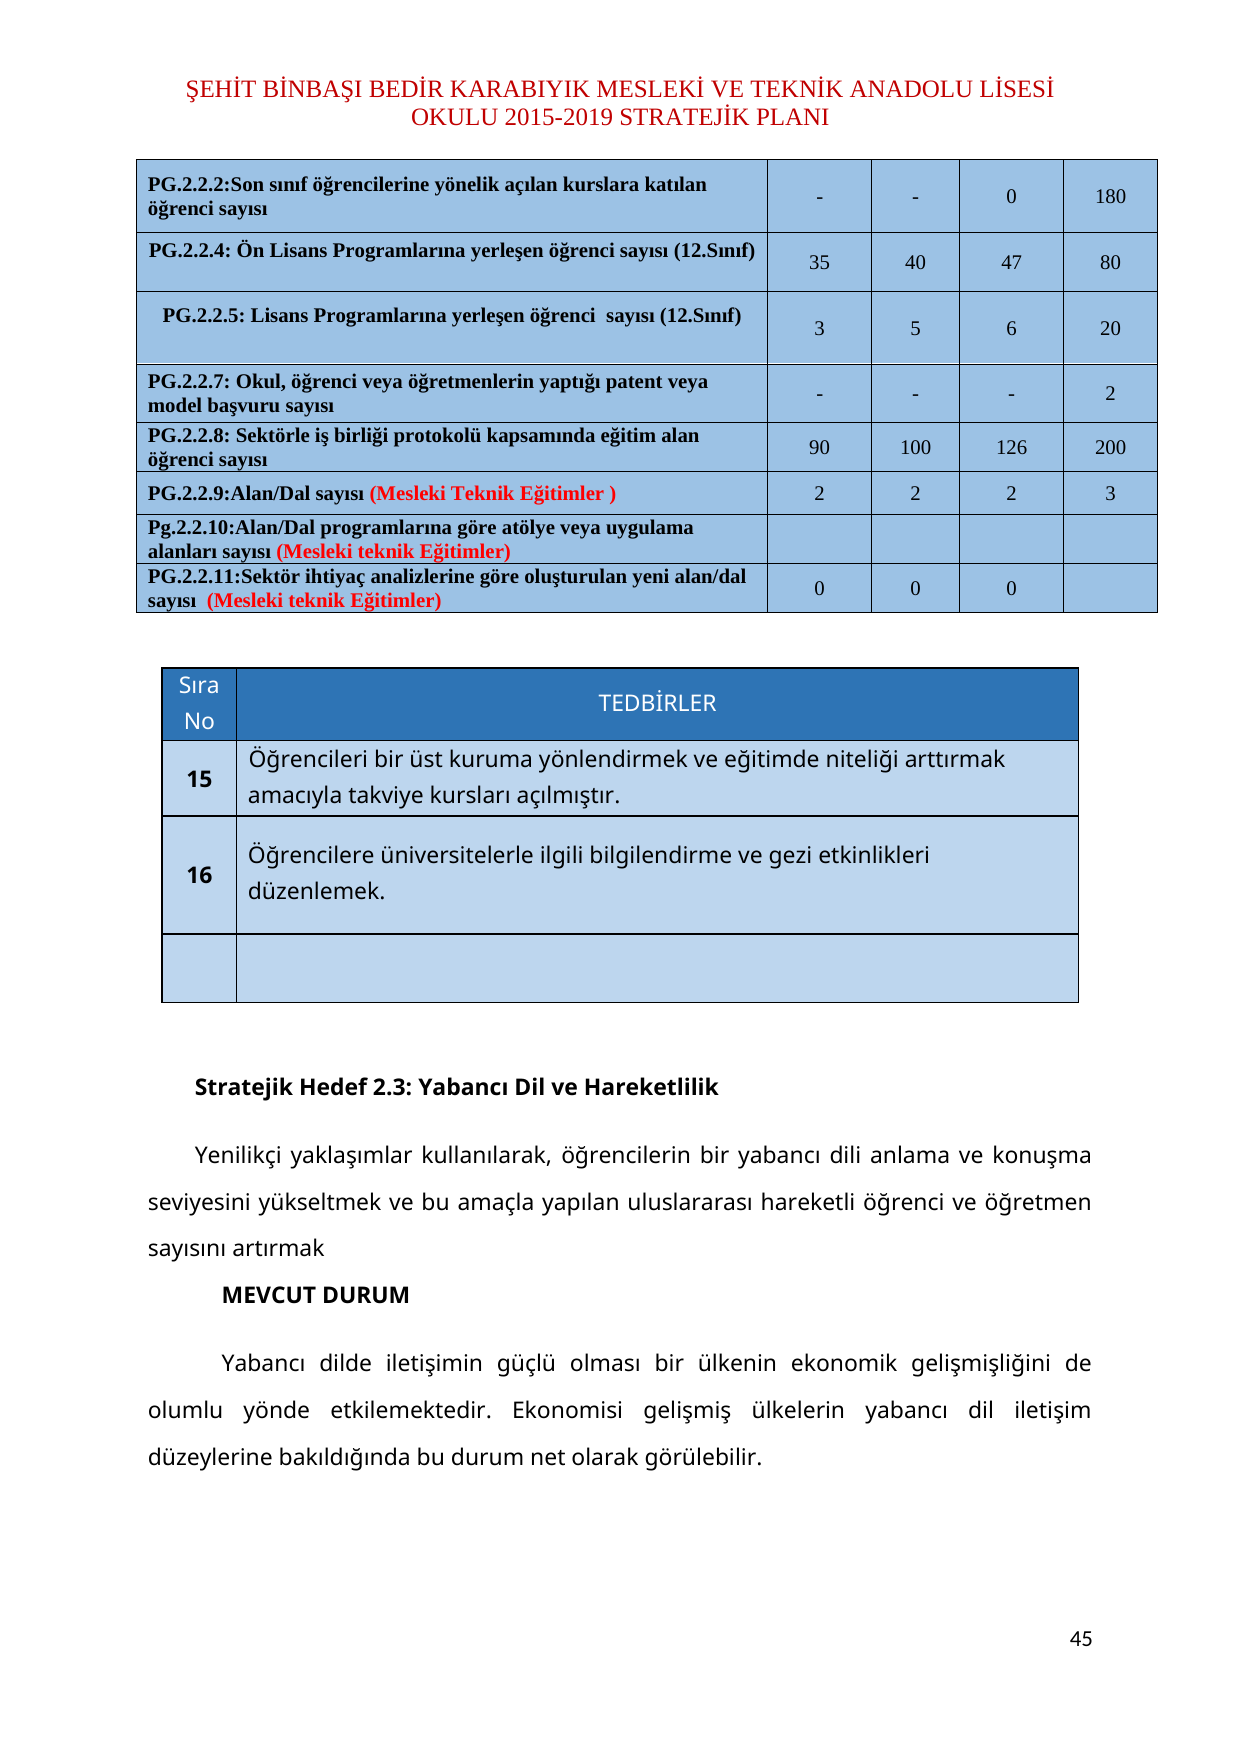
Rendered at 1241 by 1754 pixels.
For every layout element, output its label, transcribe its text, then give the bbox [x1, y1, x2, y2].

table_cell [872, 515, 959, 563]
table_cell 200 [1064, 423, 1157, 471]
table_cell PG.2.2.11:Sektör ihtiyaç analizlerine göre oluşturulan yeni alan/dal sayısı (Mesleki teknik Eğitimler) [137, 564, 767, 612]
table_cell PG.2.2.9:Alan/Dal sayısı (Mesleki Teknik Eğitimler ) [137, 472, 767, 514]
table_cell - [960, 365, 1063, 422]
table_cell 15 [163, 741, 236, 815]
table_header TEDBİRLER [237, 669, 1078, 740]
table_cell 80 [1064, 233, 1157, 291]
table_cell 2 [872, 472, 959, 514]
table_cell 3 [768, 292, 871, 363]
table_cell 0 [872, 564, 959, 612]
table_cell 180 [1064, 160, 1157, 232]
table_cell Öğrencileri bir üst kuruma yönlendirmek ve eğitimde niteliği arttırmak amacıyla takviye kursları açılmıştır. [237, 741, 1078, 815]
table_cell Öğrencilere üniversitelerle ilgili bilgilendirme ve gezi etkinlikleri düzenlemek. [237, 817, 1078, 933]
table_cell 2 [1064, 365, 1157, 422]
table_cell PG.2.2.7: Okul, öğrenci veya öğretmenlerin yaptığı patent veya model başvuru sayısı [137, 365, 767, 422]
table_cell 40 [872, 233, 959, 291]
table_cell 0 [960, 160, 1063, 232]
table_cell [768, 515, 871, 563]
table_cell [1064, 515, 1157, 563]
table_cell 3 [1064, 472, 1157, 514]
table_cell PG.2.2.4: Ön Lisans Programlarına yerleşen öğrenci sayısı (12.Sınıf) [137, 233, 767, 291]
table_cell PG.2.2.8: Sektörle iş birliği protokolü kapsamında eğitim alan öğrenci sayısı [137, 423, 767, 471]
table_cell PG.2.2.2:Son sınıf öğrencilerine yönelik açılan kurslara katılan öğrenci sayısı [137, 160, 767, 232]
table_cell [237, 935, 1078, 1002]
table_cell [960, 515, 1063, 563]
table_cell 47 [960, 233, 1063, 291]
text Yenilikçi yaklaşımlar kullanılarak, öğrencilerin bir yabancı dili anlama ve konuşma seviyesini yükseltmek ve bu amaçla yapılan uluslararası hareketli öğrenci ve öğretmen sayısını artırmak [148, 1138, 1093, 1263]
list Yabancı dilde iletişimin güçlü olması bir ülkenin ekonomik gelişmişliğini de olumlu yönde etkilemektedir. Ekonomisi gelişmiş ülkelerin yabancı dil iletişim düzeylerine bakıldığında bu durum net olarak görülebilir. [148, 1347, 1093, 1472]
table_cell 5 [872, 292, 959, 363]
table_cell PG.2.2.5: Lisans Programlarına yerleşen öğrenci sayısı (12.Sınıf) [137, 292, 767, 363]
table_cell 100 [872, 423, 959, 471]
table_cell [163, 935, 236, 1002]
table_cell 0 [768, 564, 871, 612]
table_cell 90 [768, 423, 871, 471]
table_cell - [768, 365, 871, 422]
table_cell 2 [960, 472, 1063, 514]
table_cell Pg.2.2.10:Alan/Dal programlarına göre atölye veya uygulama alanları sayısı (Mesleki teknik Eğitimler) [137, 515, 767, 563]
table_cell 16 [163, 817, 236, 933]
text MEVCUT DURUM [148, 1279, 1093, 1310]
table_cell [1064, 564, 1157, 612]
table_cell 2 [768, 472, 871, 514]
table_cell 0 [960, 564, 1063, 612]
table_cell 20 [1064, 292, 1157, 363]
list Stratejik Hedef 2.3: Yabancı Dil ve Hareketlilik [194, 1071, 1093, 1102]
table_cell - [872, 160, 959, 232]
table_cell 35 [768, 233, 871, 291]
table_header Sıra No [163, 669, 236, 740]
table_cell 126 [960, 423, 1063, 471]
table_cell - [872, 365, 959, 422]
table_cell 6 [960, 292, 1063, 363]
table_cell - [768, 160, 871, 232]
